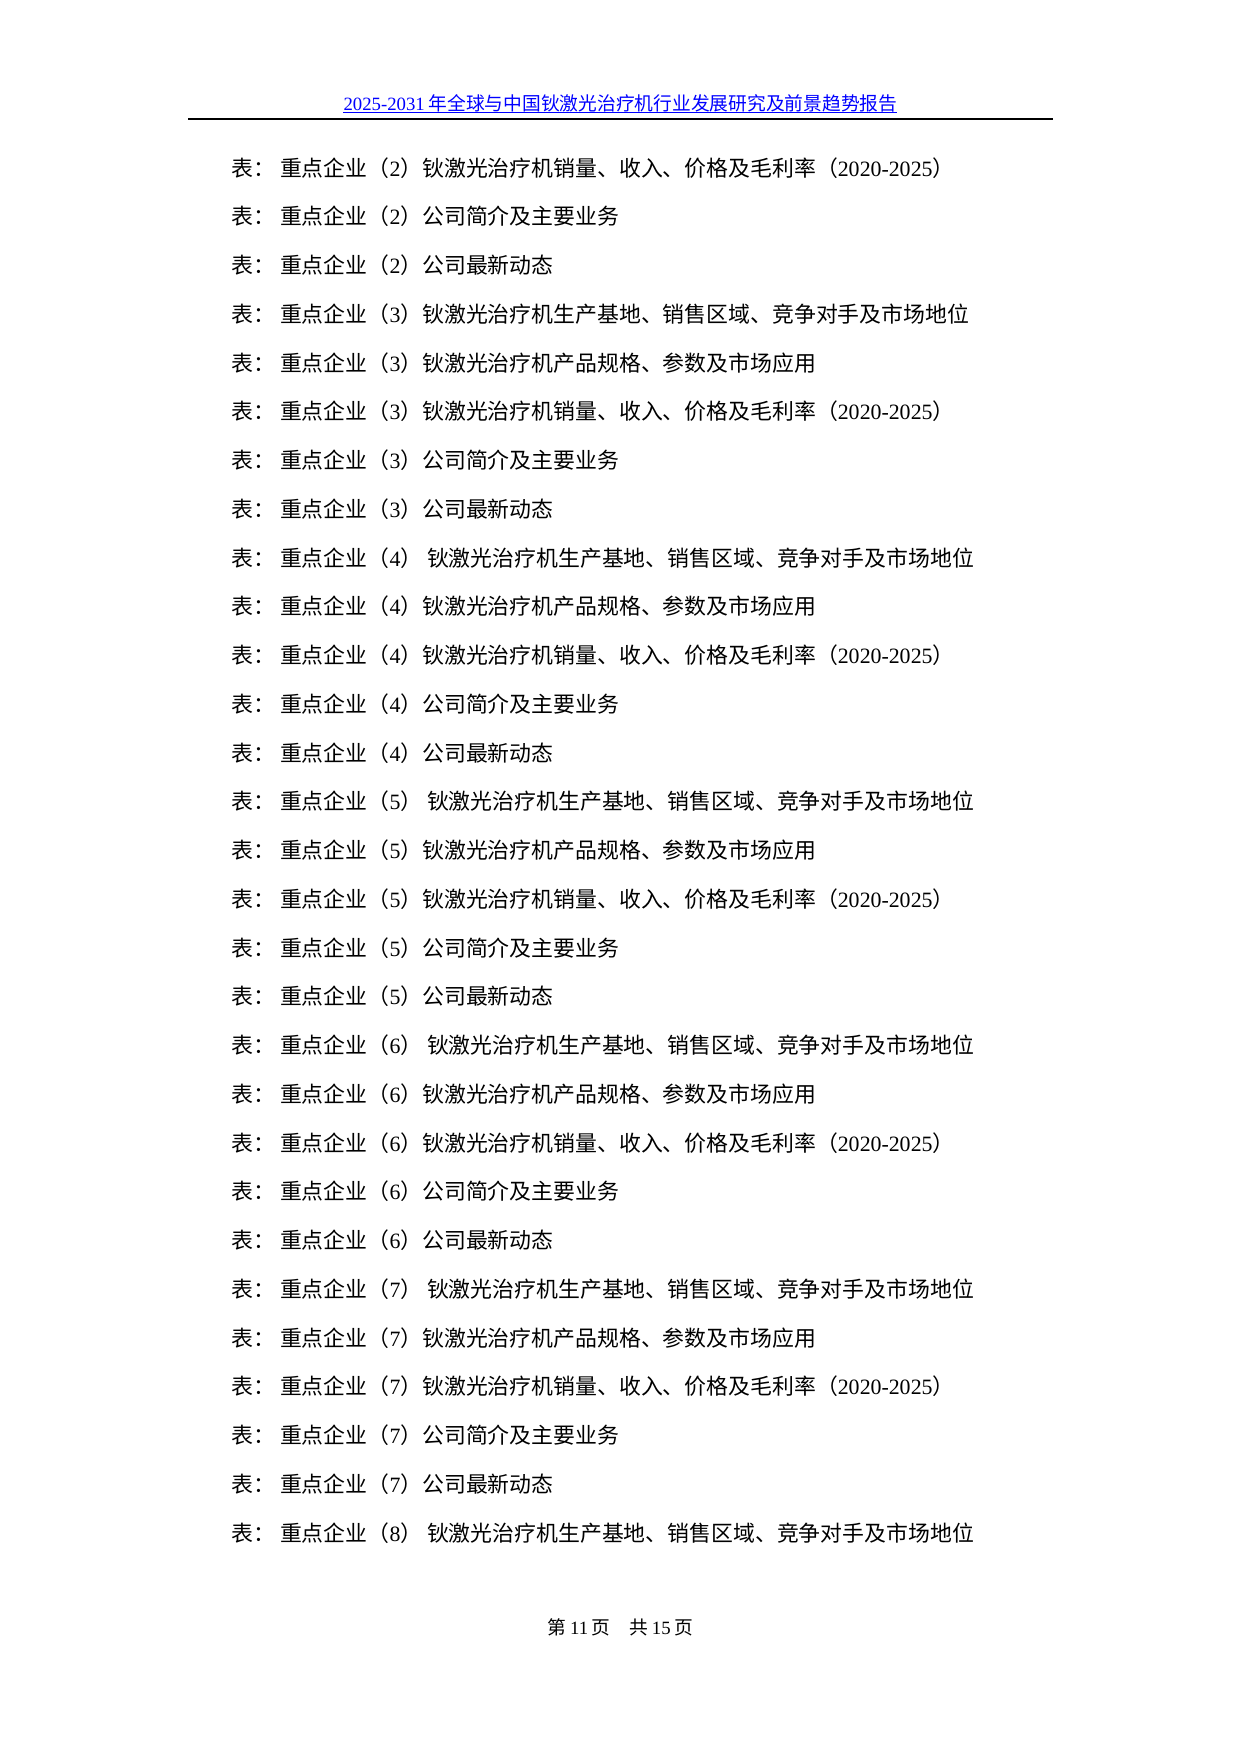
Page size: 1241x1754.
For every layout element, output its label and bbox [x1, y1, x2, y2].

text [187, 150, 1053, 1548]
